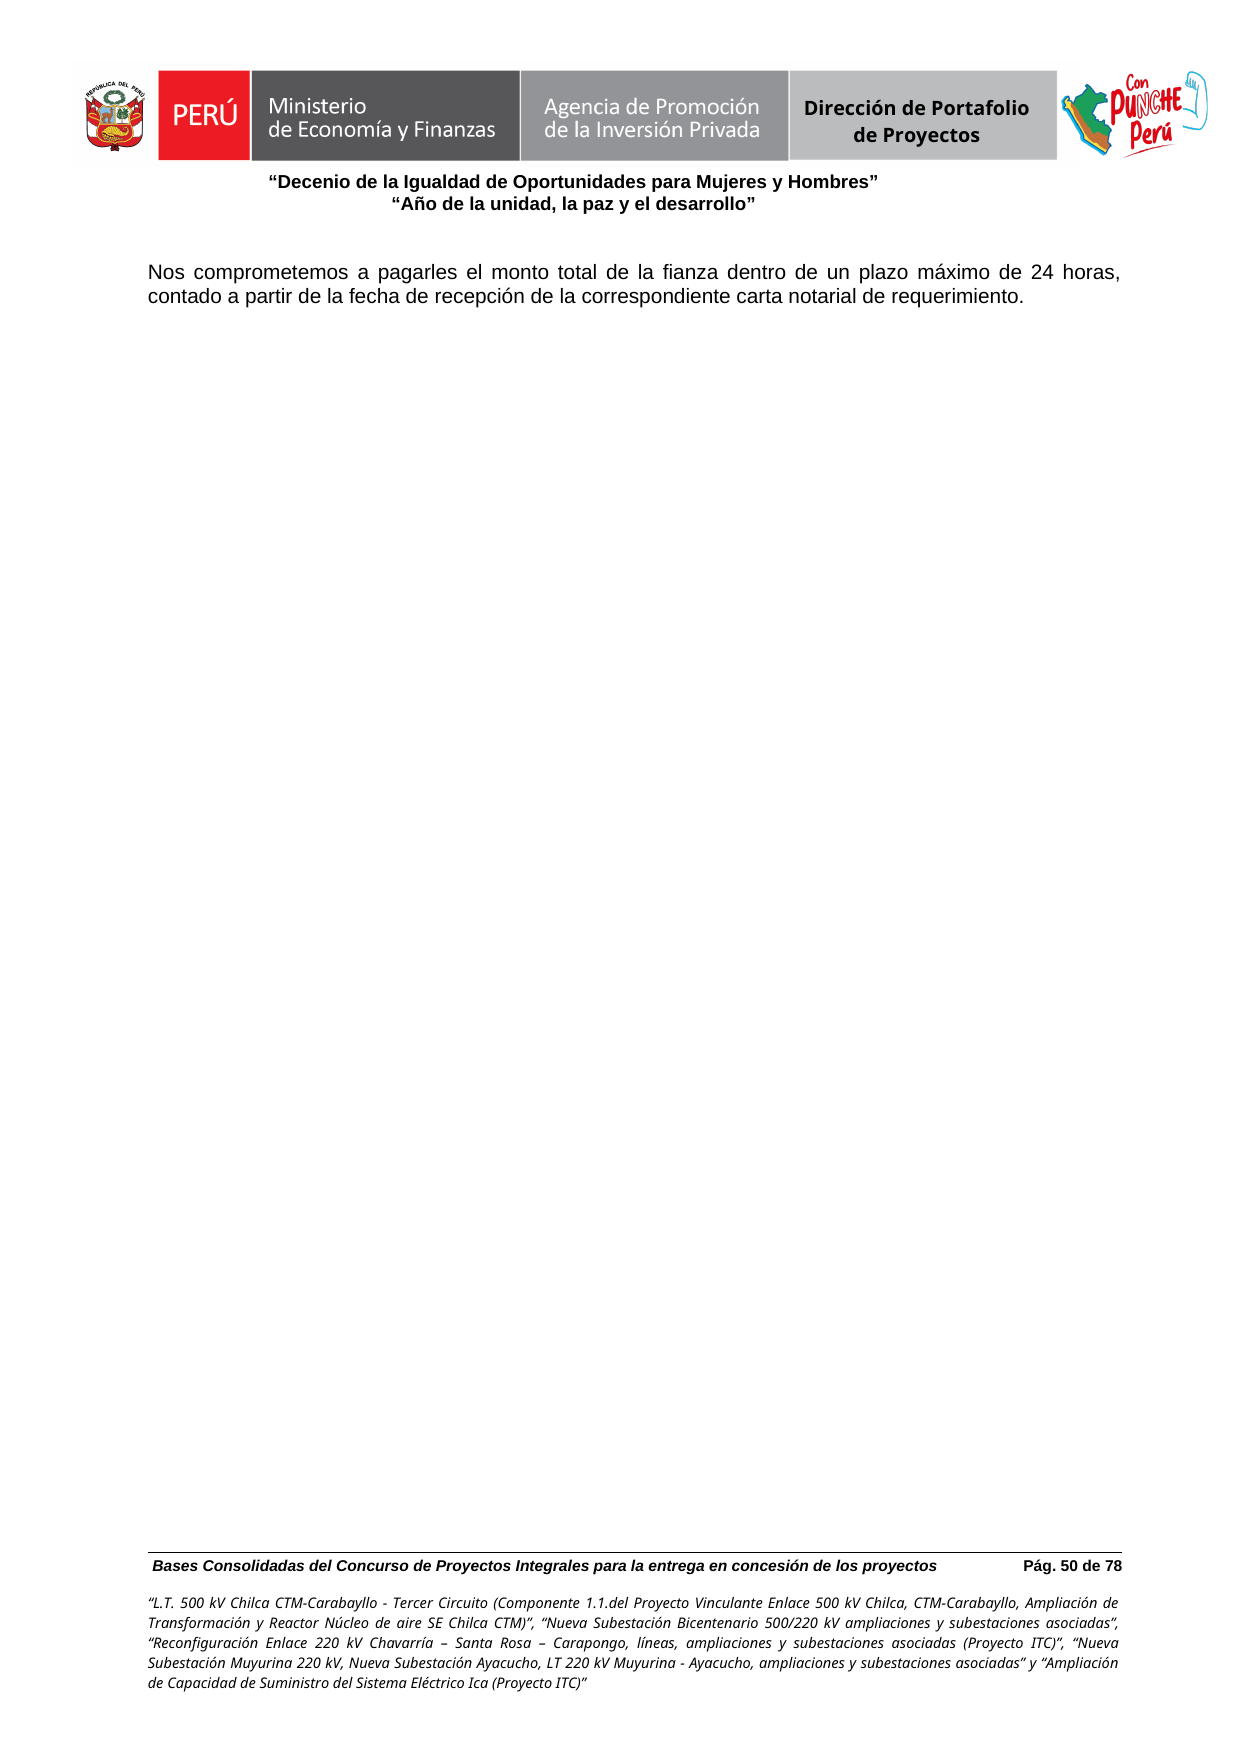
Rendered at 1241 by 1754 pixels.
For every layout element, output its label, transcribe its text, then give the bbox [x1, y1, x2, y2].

picture [71, 60, 1208, 167]
text Nos comprometemos a pagarles el monto total de la fianza dentro de un plazo máximo de 24 horas, contado a partir de la fecha de recepción de la correspondiente carta notarial de requerimiento. [148, 260, 1122, 308]
